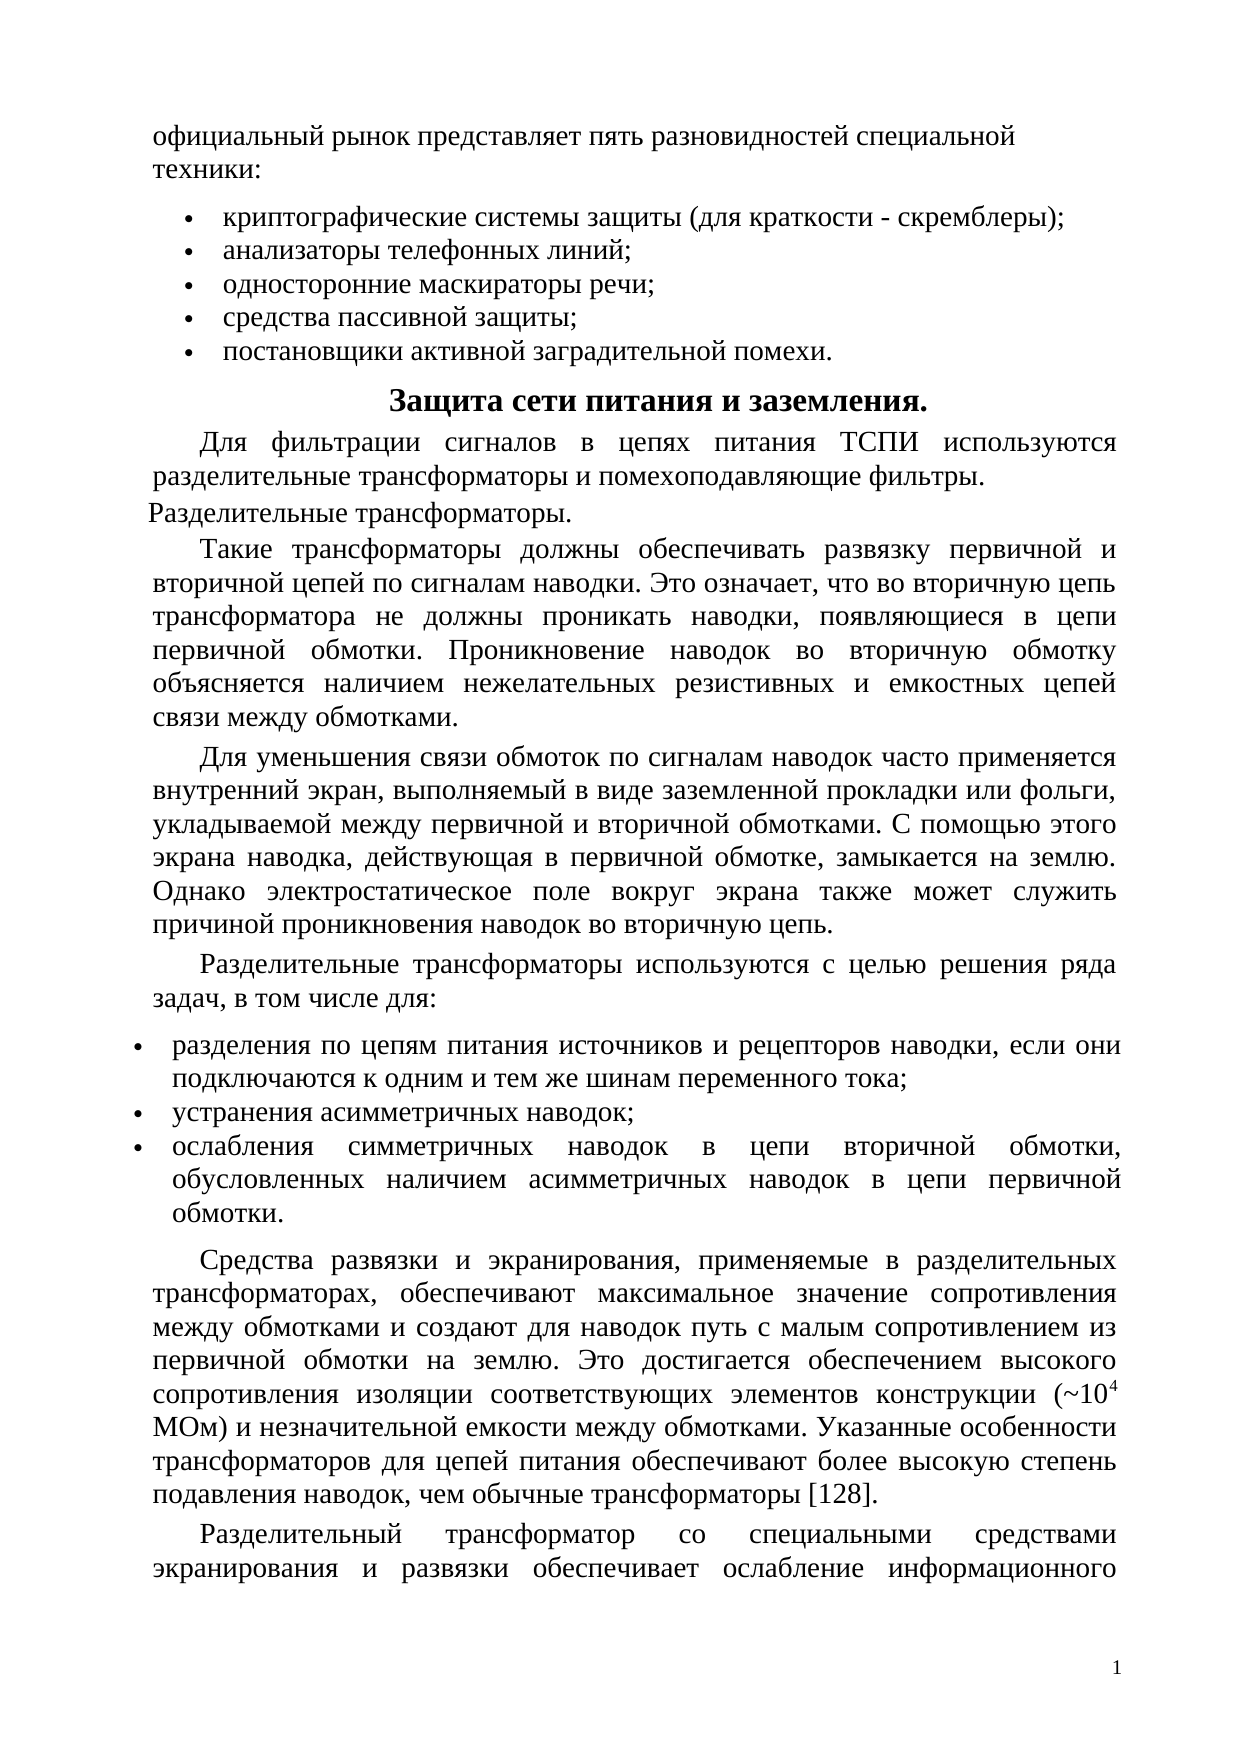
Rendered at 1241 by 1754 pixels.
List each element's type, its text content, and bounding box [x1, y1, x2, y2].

text Средства развязки и экранирования, применяемые в разделительных трансформаторах, обеспечивают максимальное значение сопротивления между обмотками и создают для наводок путь с малым сопротивлением из первичной обмотки на землю. Это достигается обеспечением высокого сопротивления изоляции соответствующих элементов конструкции (~104 МОм) и незначительной емкости между обмотками. Указанные особенности трансформаторов для цепей питания обеспечивают более высокую степень подавления наводок, чем обычные трансформаторы [128]. [152, 1242, 1117, 1510]
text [152, 1516, 1117, 1583]
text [152, 118, 1117, 185]
text Защита сети питания и заземления. [152, 380, 1117, 418]
list анализаторы телефонных линий; [185, 232, 1122, 266]
list разделения по цепям питания источников и рецепторов наводки, если они подключаются к одним и тем же шинам переменного тока; [134, 1027, 1122, 1094]
text Для фильтрации сигналов в цепях питания ТСПИ используются разделительные трансформаторы и помехоподавляющие фильтры. [152, 424, 1117, 492]
subtitle Разделительные трансформаторы. [148, 495, 1122, 528]
list односторонние маскираторы речи; [185, 266, 1122, 299]
text Для уменьшения связи обмоток по сигналам наводок часто применяется внутренний экран, выполняемый в виде заземленной прокладки или фольги, укладываемой между первичной и вторичной обмотками. С помощью этого экрана наводка, действующая в первичной обмотке, замыкается на землю. Однако электростатическое поле вокруг экрана также может служить причиной проникновения наводок во вторичную цепь. [152, 739, 1117, 940]
list криптографические системы защиты (для краткости - скремблеры); [185, 199, 1122, 232]
list постановщики активной заградительной помехи. [185, 333, 1122, 366]
list ослабления симметричных наводок в цепи вторичной обмотки, обусловленных наличием асимметричных наводок в цепи первичной обмотки. [134, 1128, 1122, 1228]
text Разделительные трансформаторы используются с целью решения ряда задач, в том числе для: [152, 946, 1117, 1013]
text Такие трансформаторы должны обеспечивать развязку первичной и вторичной цепей по сигналам наводки. Это означает, что во вторичную цепь трансформатора не должны проникать наводки, появляющиеся в цепи первичной обмотки. Проникновение наводок во вторичную обмотку объясняется наличием нежелательных резистивных и емкостных цепей связи между обмотками. [152, 531, 1117, 733]
list средства пассивной защиты; [185, 299, 1122, 333]
list устранения асимметричных наводок; [134, 1094, 1122, 1128]
